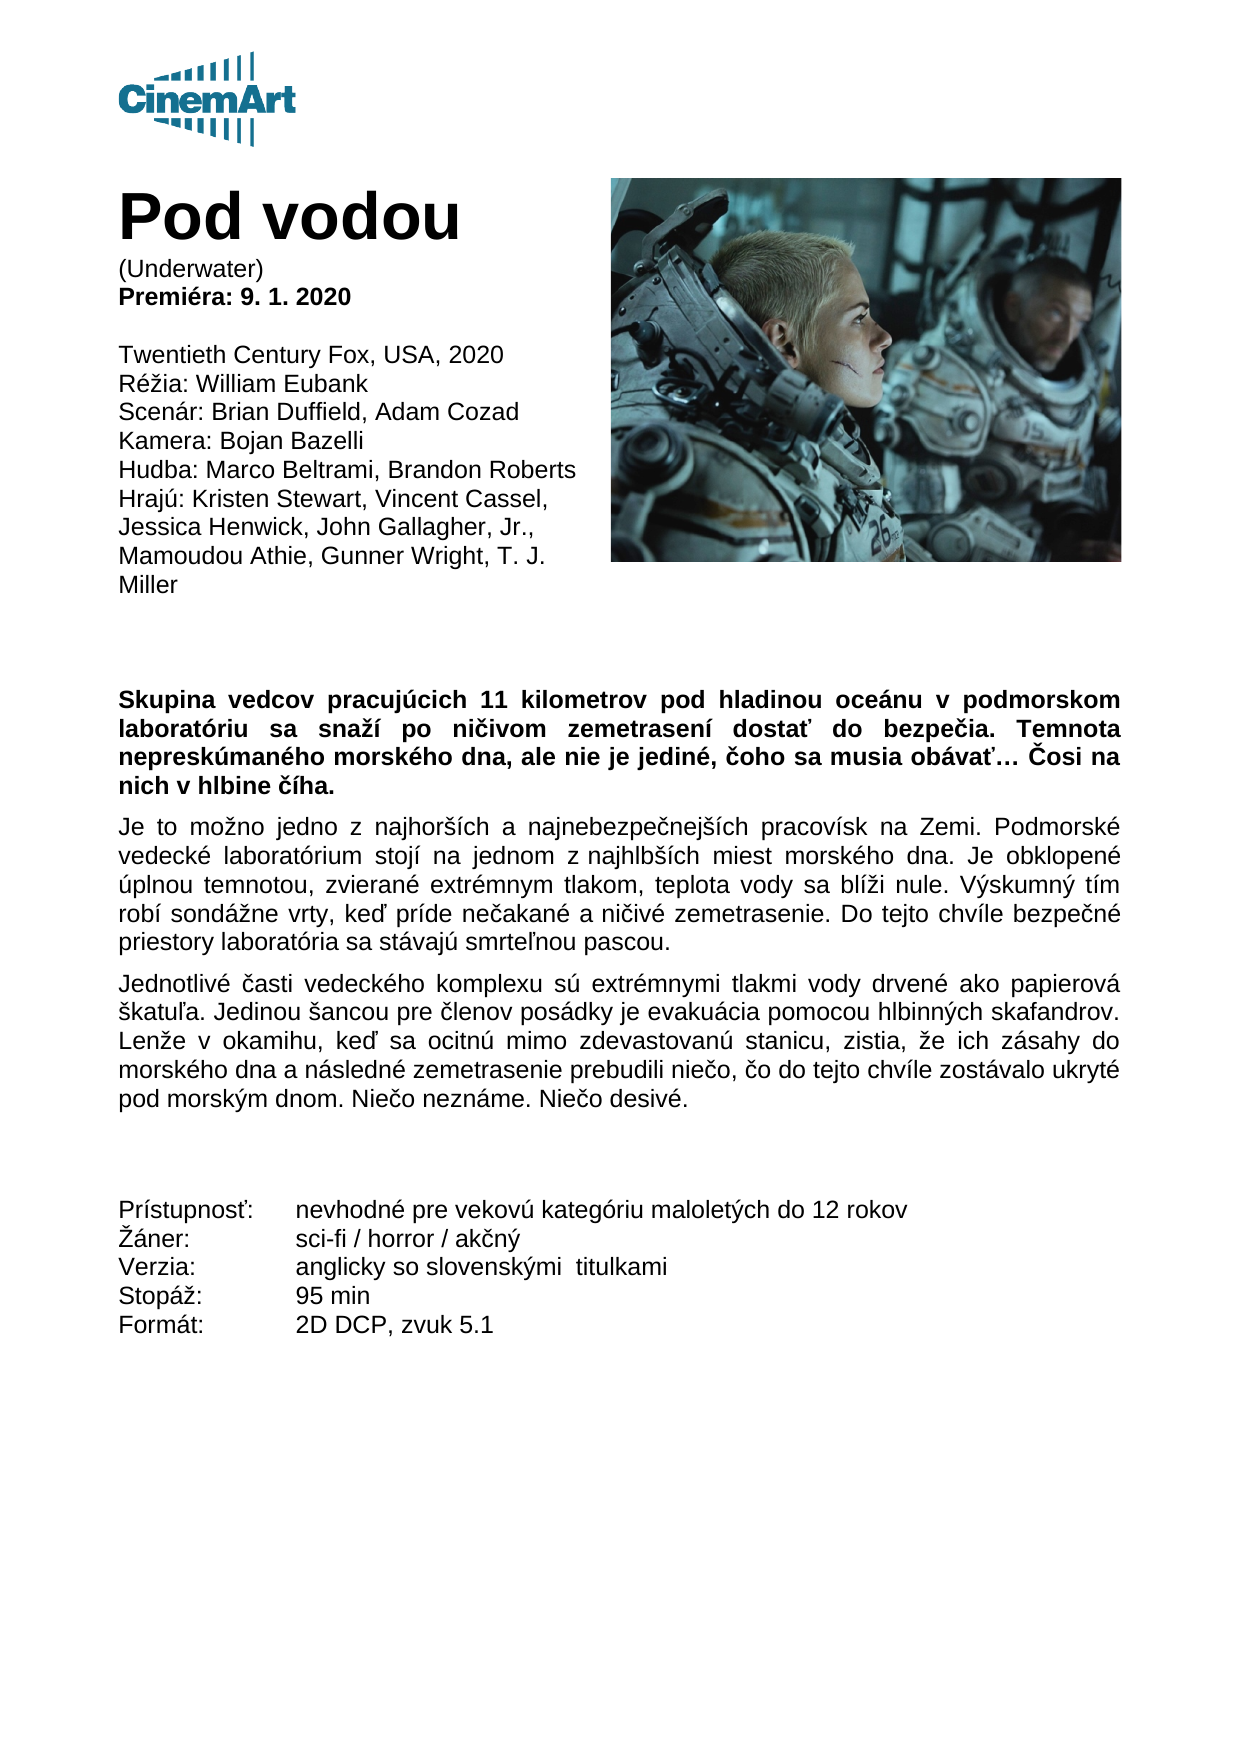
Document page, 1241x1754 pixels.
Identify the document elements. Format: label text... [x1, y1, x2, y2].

text Je to možno jedno z najhorších a najnebezpečnejších pracovísk na Zemi. Podmorské vedecké laboratórium stojí na jednom z najhlbších miest morského dna. Je obklopené úplnou temnotou, zvierané extrémnym tlakom, teplota vody sa blíži nule. Výskumný tím robí sondážne vrty, keď príde nečakané a ničivé zemetrasenie. Do tejto chvíle bezpečné priestory laboratória sa stávajú smrteľnou pascou. [118, 812, 1122, 956]
text Skupina vedcov pracujúcich 11 kilometrov pod hladinou oceánu v podmorskom laboratóriu sa snaží po ničivom zemetrasení dostať do bezpečia. Temnota nepreskúmaného morského dna, ale nie je jediné, čoho sa musia obávať… Čosi na nich v hlbine číha. [118, 685, 1122, 800]
text Pod vodou [118, 177, 1122, 254]
text Réžia: William Eubank [118, 369, 610, 397]
text Prístupnosť: nevhodné pre vekovú kategóriu maloletých do 12 rokov [118, 1195, 1122, 1224]
text (Underwater) [118, 254, 610, 282]
text Kamera: Bojan Bazelli [118, 426, 610, 455]
text Žáner: sci-fi / horror / akčný [118, 1224, 1122, 1252]
picture [118, 51, 296, 147]
text Premiéra: 9. 1. 2020 [118, 282, 610, 311]
text Formát: 2D DCP, zvuk 5.1 [118, 1310, 1122, 1339]
text Scenár: Brian Duffield, Adam Cozad [118, 397, 610, 426]
text Hudba: Marco Beltrami, Brandon Roberts [118, 455, 610, 484]
picture [610, 178, 1122, 562]
text Twentieth Century Fox, USA, 2020 [118, 340, 610, 369]
text Hrajú: Kristen Stewart, Vincent Cassel, Jessica Henwick, John Gallagher, Jr., Mamoudou Athie, Gunner Wright, T. J. Miller [118, 484, 1122, 599]
text Stopáž: 95 min [118, 1281, 1122, 1310]
text Jednotlivé časti vedeckého komplexu sú extrémnymi tlakmi vody drvené ako papierová škatuľa. Jedinou šancou pre členov posádky je evakuácia pomocou hlbinných skafandrov. Lenže v okamihu, keď sa ocitnú mimo zdevastovanú stanicu, zistia, že ich zásahy do morského dna a následné zemetrasenie prebudili niečo, čo do tejto chvíle zostávalo ukryté pod morským dnom. Niečo neznáme. Niečo desivé. [118, 969, 1122, 1112]
text Verzia: anglicky so slovenskými titulkami [118, 1252, 1122, 1281]
